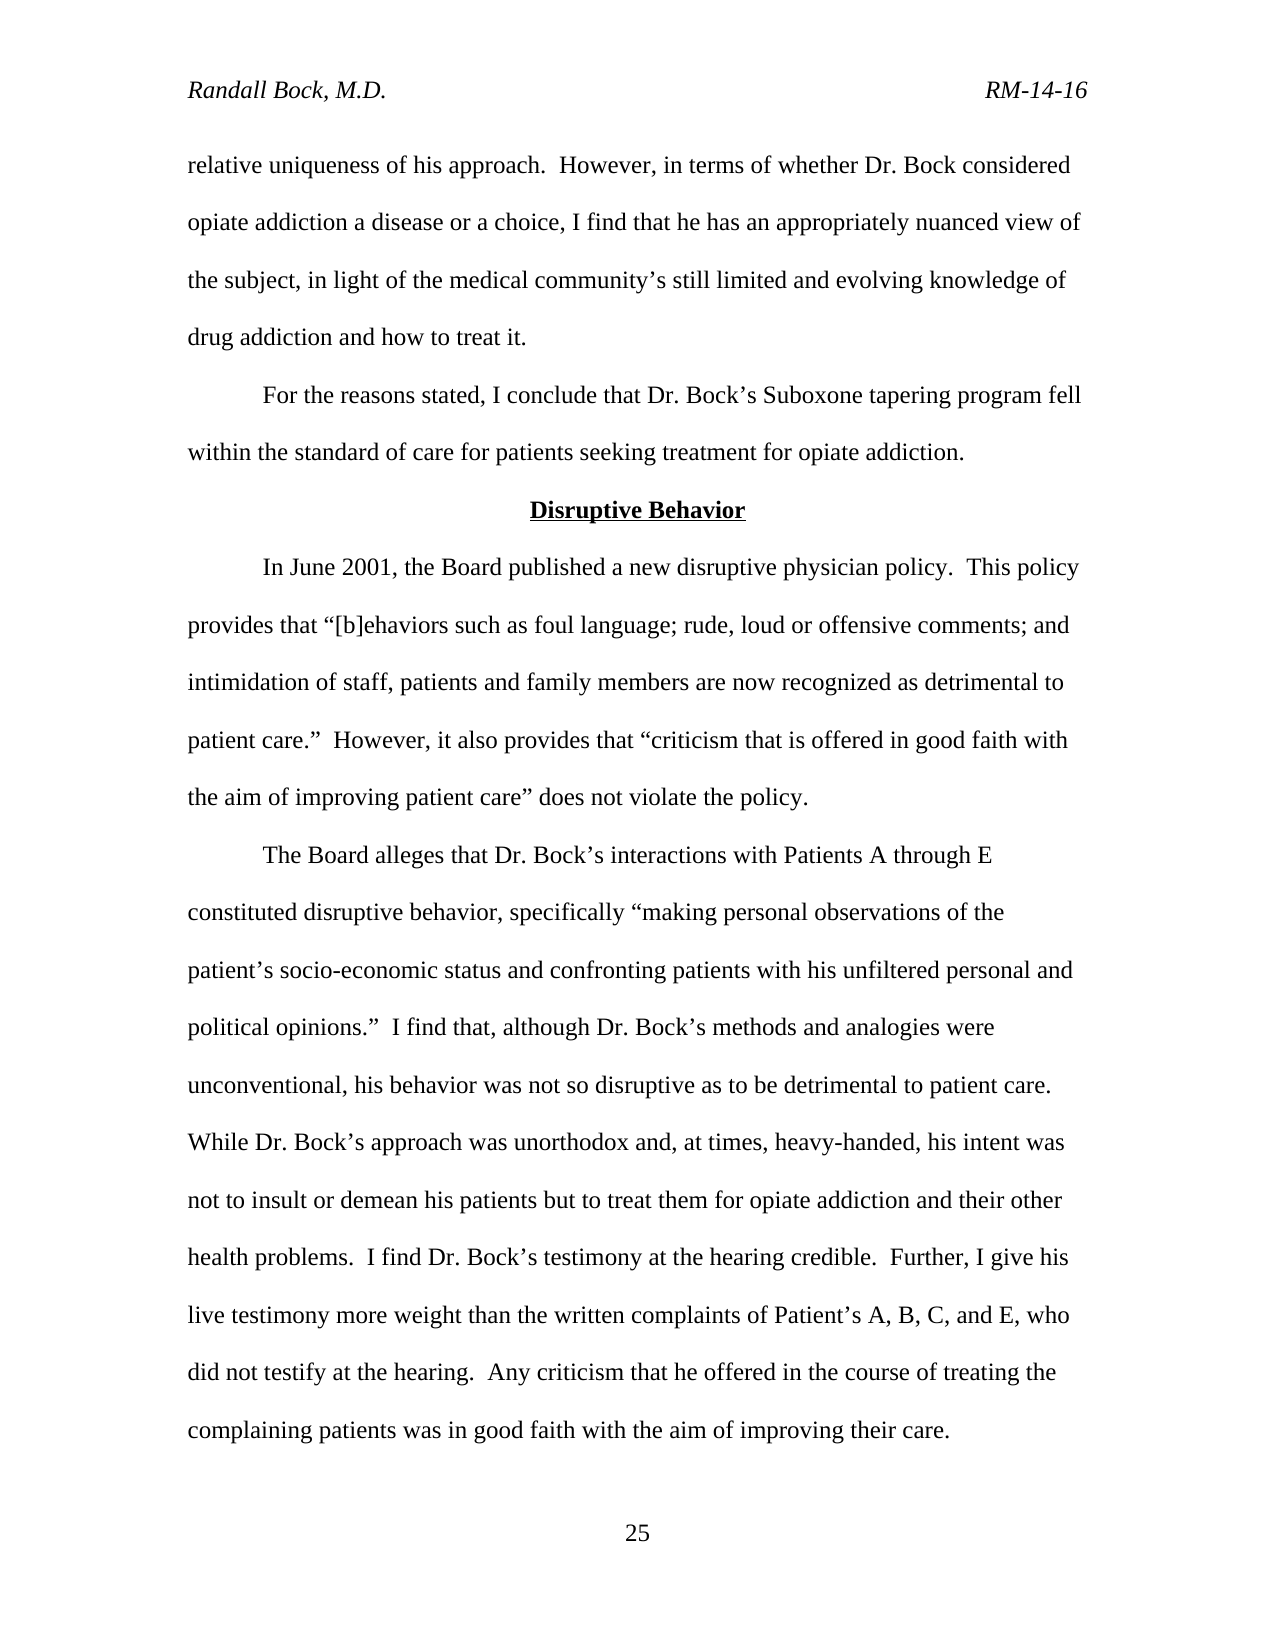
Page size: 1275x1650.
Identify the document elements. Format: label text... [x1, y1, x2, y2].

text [187, 150, 1087, 351]
text In June 2001, the Board published a new disruptive physician policy. This policy provides that “[b]ehaviors such as foul language; rude, loud or offensive comments; and intimidation of staff, patients and family members are now recognized as detrimental to patient care.” However, it also provides that “criticism that is offered in good faith with the aim of improving patient care” does not violate the policy. [187, 552, 1087, 811]
text The Board alleges that Dr. Bock’s interactions with Patients A through E constituted disruptive behavior, specifically “making personal observations of the patient’s socio-economic status and confronting patients with his unfiltered personal and political opinions.” I find that, although Dr. Bock’s methods and analogies were unconventional, his behavior was not so disruptive as to be detrimental to patient care. While Dr. Bock’s approach was unorthodox and, at times, heavy-handed, his intent was not to insult or demean his patients but to treat them for opiate addiction and their other health problems. I find Dr. Bock’s testimony at the hearing credible. Further, I give his live testimony more weight than the written complaints of Patient’s A, B, C, and E, who did not testify at the hearing. Any criticism that he offered in the course of treating the complaining patients was in good faith with the aim of improving their care. [187, 840, 1087, 1444]
text For the reasons stated, I conclude that Dr. Bock’s Suboxone tapering program fell within the standard of care for patients seeking treatment for opiate addiction. [187, 380, 1087, 466]
text Disruptive Behavior [187, 495, 1087, 524]
